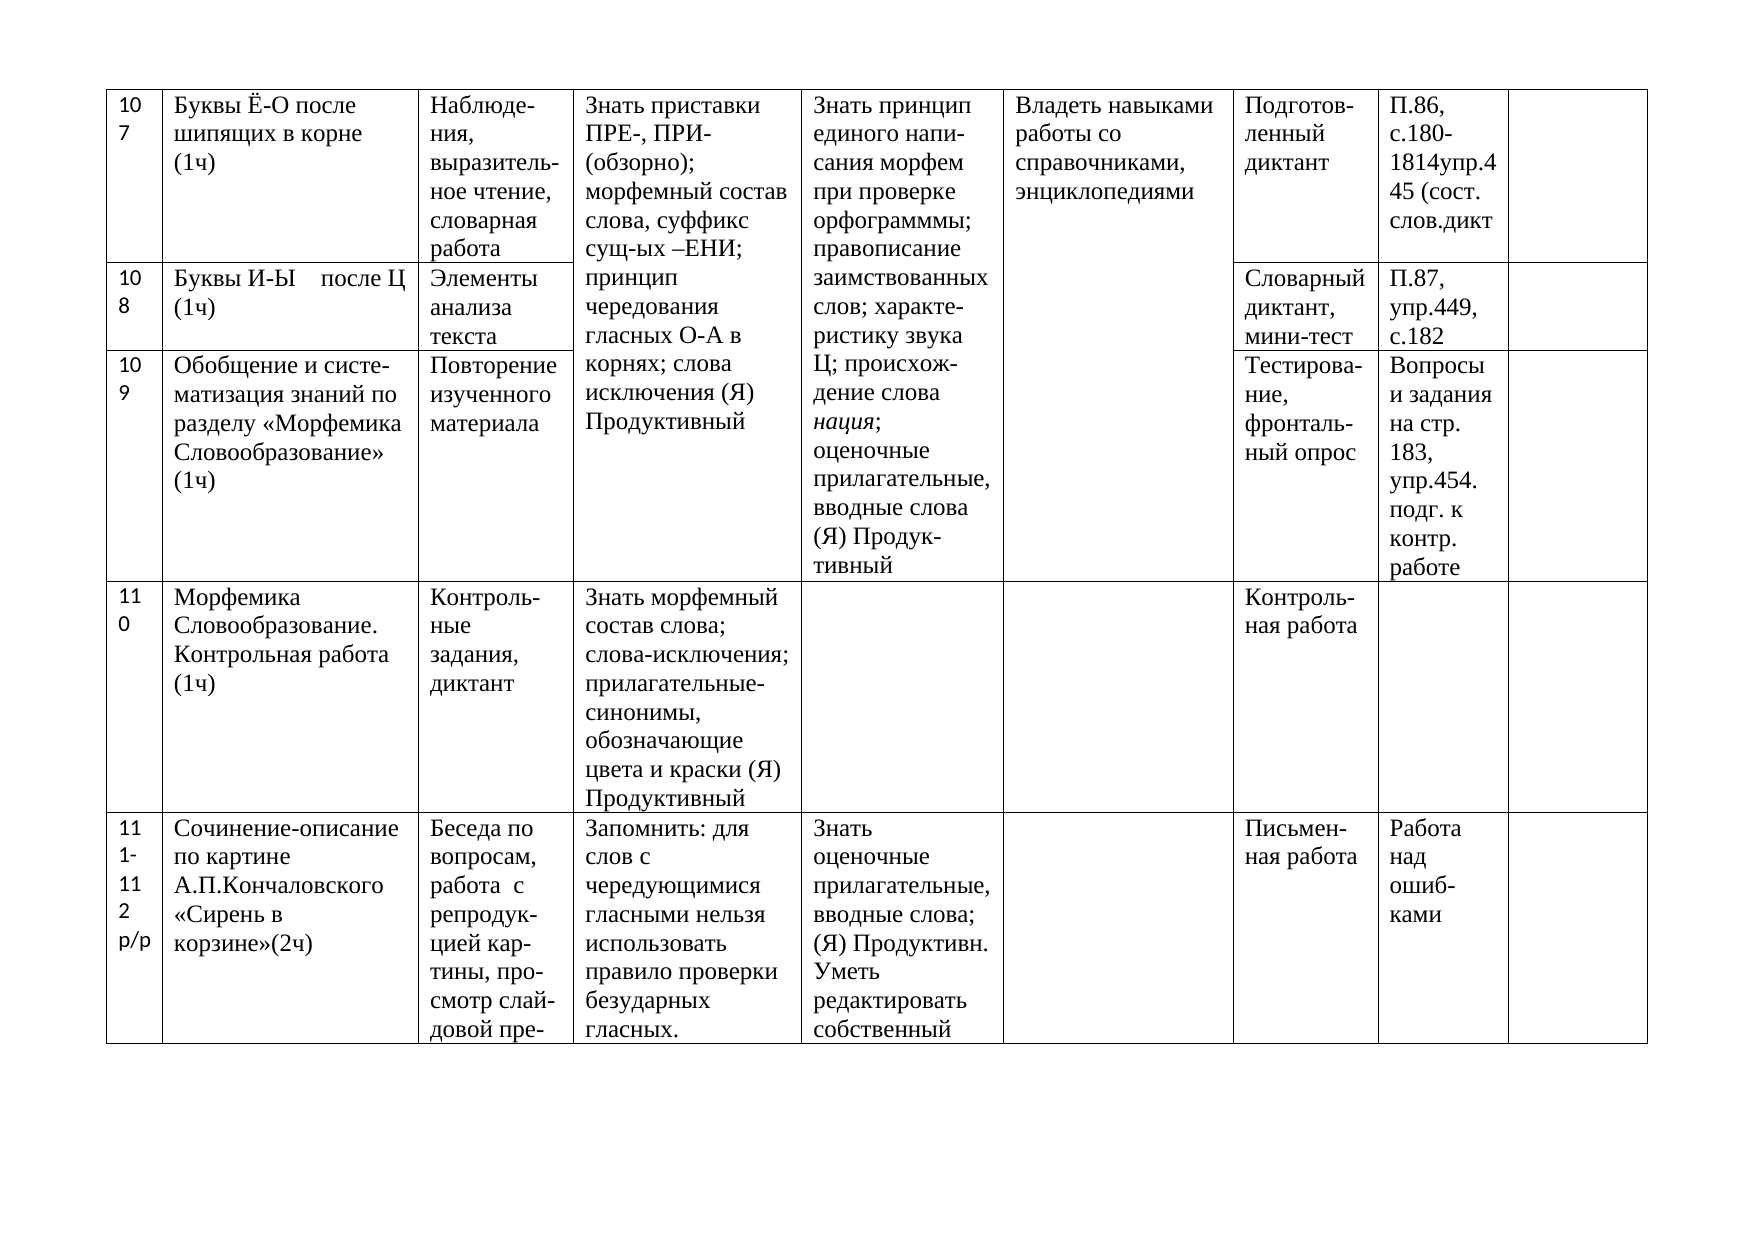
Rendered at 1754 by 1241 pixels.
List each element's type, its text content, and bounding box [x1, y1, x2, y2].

table_cell 111-112 р/р [107, 813, 162, 1043]
table_cell 110 [107, 582, 162, 812]
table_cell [163, 813, 418, 1043]
table_cell П.86, с.180-1814упр.445 (сост. слов.дикт [1379, 90, 1508, 262]
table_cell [1379, 813, 1508, 1043]
table_cell Знать принцип единого напи-сания морфем при проверке орфограмммы; правописание заимствованных слов; характе-ристику звука Ц; происхож-дение слова нация; оценочные прилагательные, вводные слова (Я) Продук-тивный [802, 90, 1003, 581]
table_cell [802, 813, 1003, 1043]
table_cell 108 [107, 263, 162, 349]
table_cell 107 [107, 90, 162, 262]
table_cell [1509, 263, 1647, 349]
table_cell Наблюде-ния, выразитель-ное чтение, словарная работа [419, 90, 573, 262]
table_cell Знать морфемный состав слова; слова-исключения; прилагательные-синонимы, обозначающие цвета и краски (Я) Продуктивный [574, 582, 801, 812]
table_cell Контроль-ные задания, диктант [419, 582, 573, 812]
table_cell Контроль-ная работа [1234, 582, 1378, 812]
table_cell Элементы анализа текста [419, 263, 573, 349]
table_cell [1004, 813, 1233, 1043]
table_cell Подготов-ленный диктант [1234, 90, 1378, 262]
table_cell Тестирова-ние, фронталь-ный опрос [1234, 351, 1378, 581]
table_cell [1004, 582, 1233, 812]
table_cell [419, 813, 573, 1043]
table_cell [1509, 90, 1647, 262]
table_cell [574, 813, 801, 1043]
table_cell Обобщение и систе-матизация знаний по разделу «Морфемика Словообразование» (1ч) [163, 351, 418, 581]
table_cell Знать приставки ПРЕ-, ПРИ-(обзорно); морфемный состав слова, суффикс сущ-ых –ЕНИ; принцип чередования гласных О-А в корнях; слова исключения (Я) Продуктивный [574, 90, 801, 581]
table_cell Письмен-ная работа [1234, 813, 1378, 1043]
table_cell [1509, 351, 1647, 581]
table_cell Морфемика Словообразование. Контрольная работа (1ч) [163, 582, 418, 812]
table_cell Буквы И-Ы после Ц (1ч) [163, 263, 418, 349]
table_cell [1379, 582, 1508, 812]
table_cell [1509, 582, 1647, 812]
table_cell Словарный диктант, мини-тест [1234, 263, 1378, 349]
table_cell Вопросы и задания на стр. 183, упр.454. подг. к контр. работе [1379, 351, 1508, 581]
table_cell [802, 582, 1003, 812]
table_cell Повторение изученного материала [419, 351, 573, 581]
table_cell П.87, упр.449, с.182 [1379, 263, 1508, 349]
table_cell [1509, 813, 1647, 1043]
table_cell Владеть навыками работы со справочниками, энциклопедиями [1004, 90, 1233, 581]
table_cell 109 [107, 351, 162, 581]
table_cell Буквы Ё-О после шипящих в корне (1ч) [163, 90, 418, 262]
